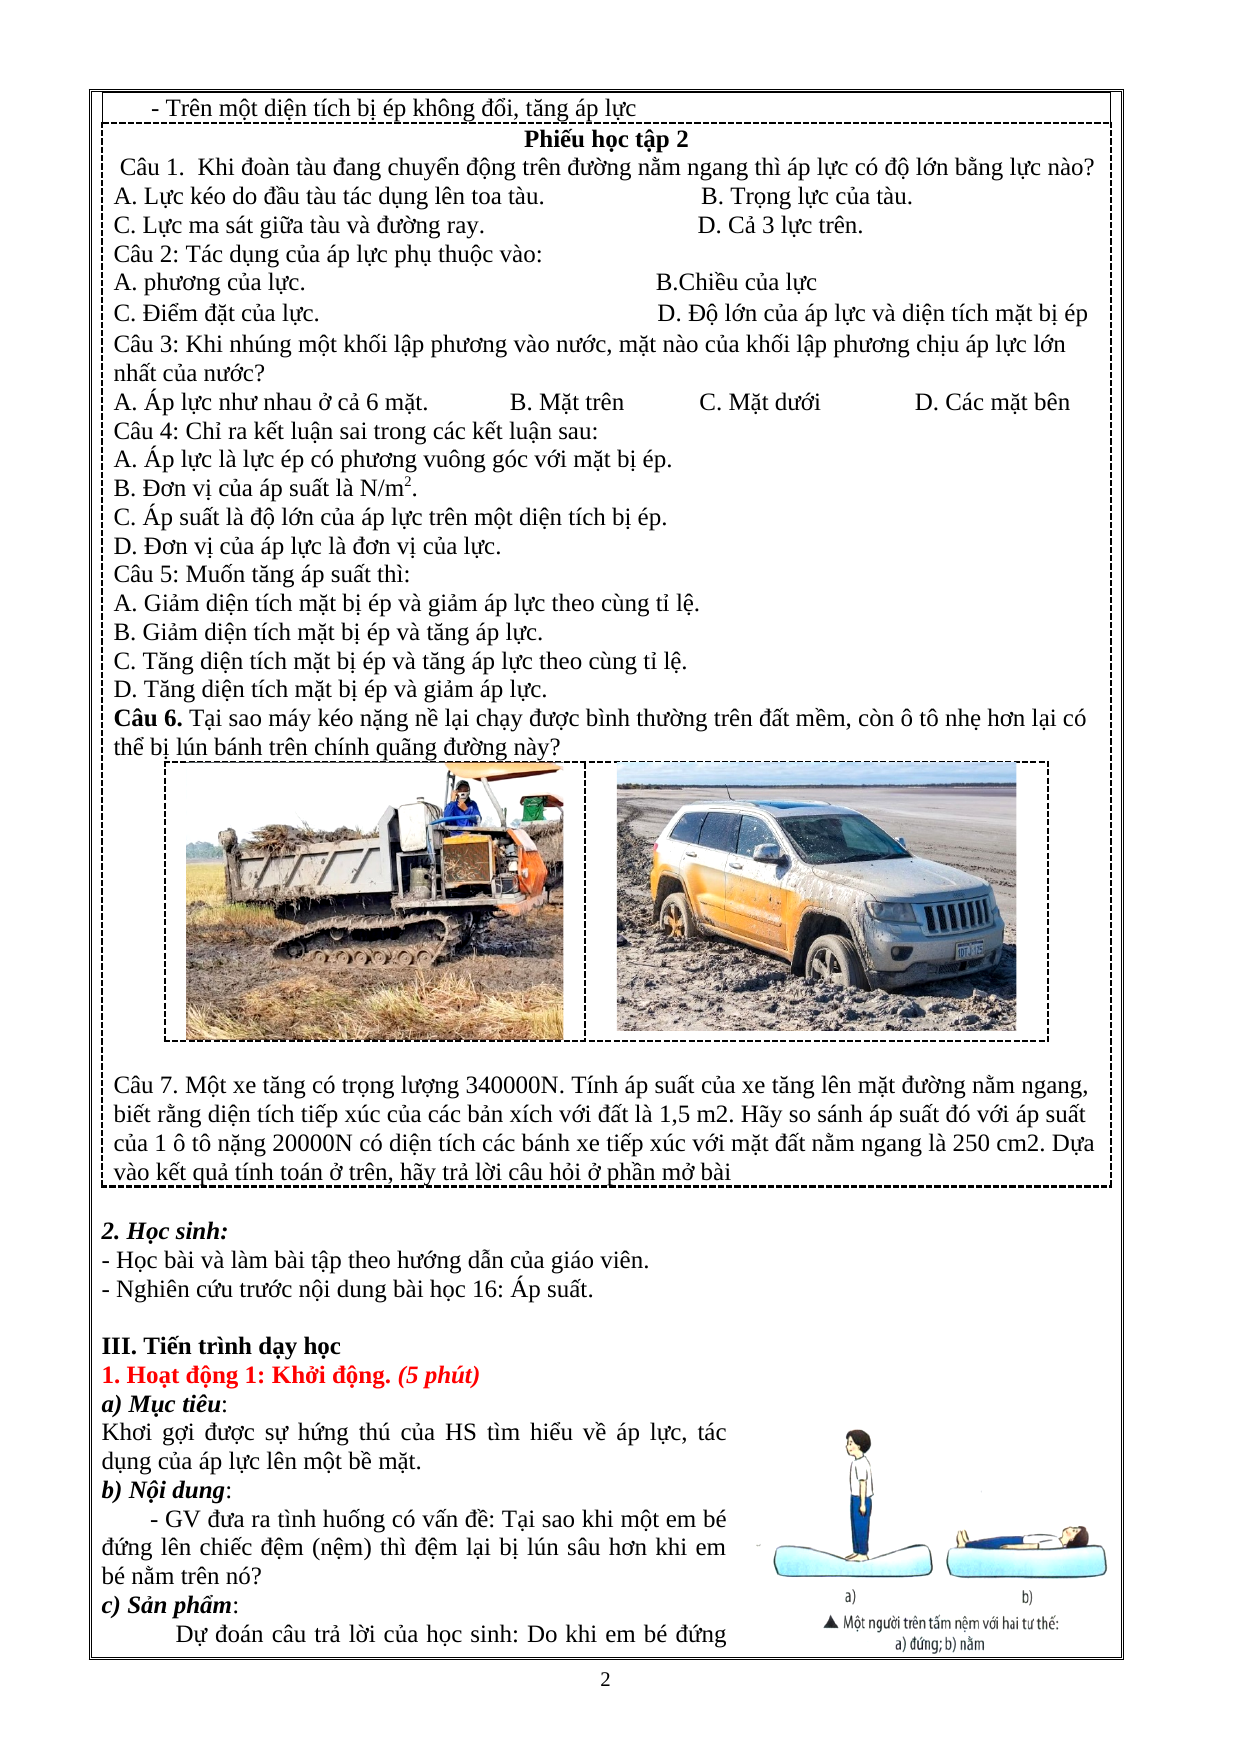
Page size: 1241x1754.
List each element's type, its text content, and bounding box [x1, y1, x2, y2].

picture [616, 762, 1017, 1031]
picture [746, 1413, 1112, 1657]
picture [186, 762, 564, 1040]
